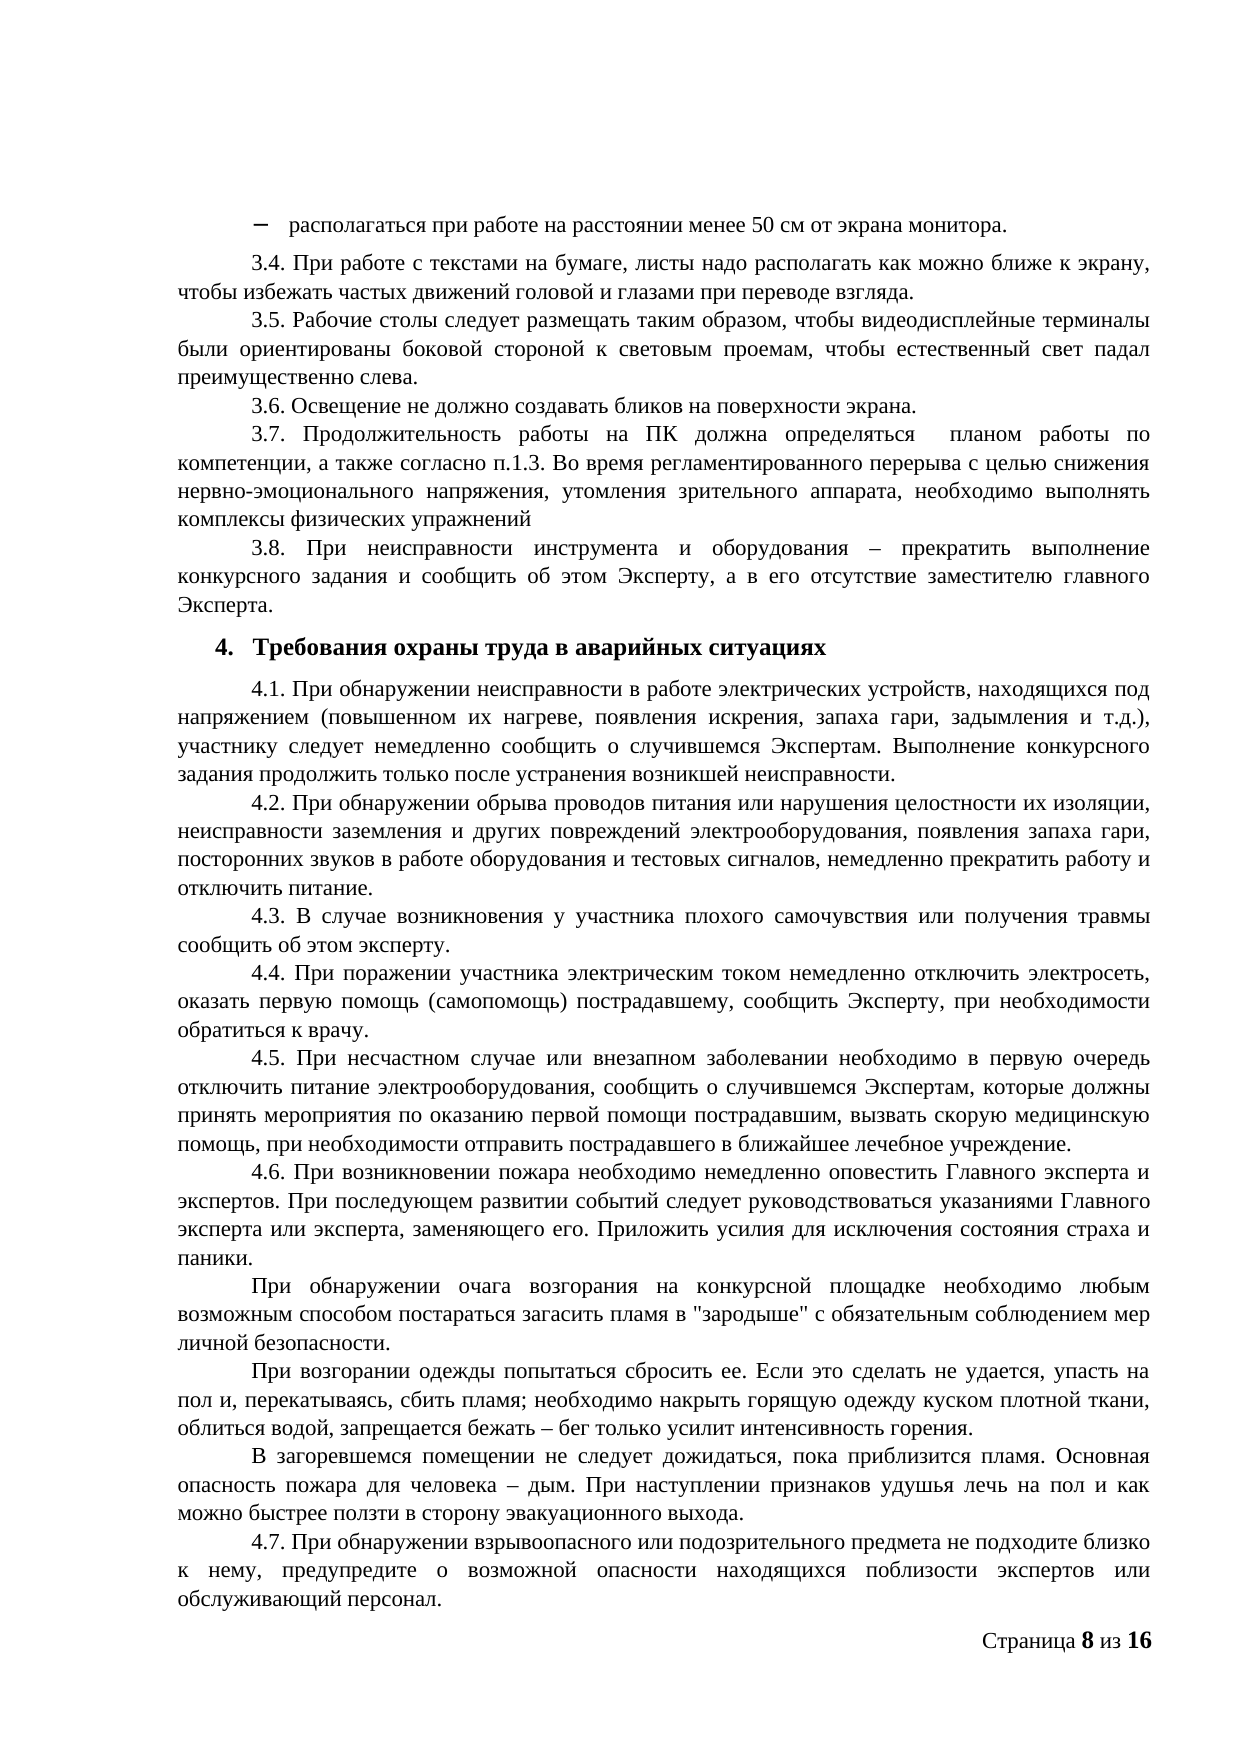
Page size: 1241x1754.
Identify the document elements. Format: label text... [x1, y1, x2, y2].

list располагаться при работе на расстоянии менее 50 см от экрана монитора. [251, 199, 1152, 246]
text 4.7. При обнаружении взрывоопасного или подозрительного предмета не подходите близко к нему, предупредите о возможной опасности находящихся поблизости экспертов или обслуживающий персонал. [177, 1528, 1152, 1611]
text 3.6. Освещение не должно создавать бликов на поверхности экрана. [177, 392, 1152, 418]
text При возгорании одежды попытаться сбросить ее. Если это сделать не удается, упасть на пол и, перекатываясь, сбить пламя; необходимо накрыть горящую одежду куском плотной ткани, облиться водой, запрещается бежать – бег только усилит интенсивность горения. [177, 1357, 1152, 1441]
text В загоревшемся помещении не следует дожидаться, пока приблизится пламя. Основная опасность пожара для человека – дым. При наступлении признаков удушья лечь на пол и как можно быстрее ползти в сторону эвакуационного выхода. [177, 1443, 1152, 1526]
text При обнаружении очага возгорания на конкурсной площадке необходимо любым возможным способом постараться загасить пламя в "зародыше" с обязательным соблюдением мер личной безопасности. [177, 1272, 1152, 1355]
text 4.3. В случае возникновения у участника плохого самочувствия или получения травмы сообщить об этом эксперту. [177, 902, 1152, 957]
text 3.8. При неисправности инструмента и оборудования – прекратить выполнение конкурсного задания и сообщить об этом Эксперту, а в его отсутствие заместителю главного Эксперта. [177, 534, 1152, 617]
text 3.7. Продолжительность работы на ПК должна определяться планом работы по компетенции, а также согласно п.1.3. Во время регламентированного перерыва с целью снижения нервно-эмоционального напряжения, утомления зрительного аппарата, необходимо выполнять комплексы физических упражнений [177, 420, 1152, 532]
text 4.2. При обнаружении обрыва проводов питания или нарушения целостности их изоляции, неисправности заземления и других повреждений электрооборудования, появления запаха гари, посторонних звуков в работе оборудования и тестовых сигналов, немедленно прекратить работу и отключить питание. [177, 788, 1152, 900]
text 4.6. При возникновении пожара необходимо немедленно оповестить Главного эксперта и экспертов. При последующем развитии событий следует руководствоваться указаниями Главного эксперта или эксперта, заменяющего его. Приложить усилия для исключения состояния страха и паники. [177, 1158, 1152, 1270]
text 3.5. Рабочие столы следует размещать таким образом, чтобы видеодисплейные терминалы были ориентированы боковой стороной к световым проемам, чтобы естественный свет падал преимущественно слева. [177, 306, 1152, 389]
subtitle Требования охраны труда в аварийных ситуациях [215, 632, 1152, 660]
text 4.4. При поражении участника электрическим током немедленно отключить электросеть, оказать первую помощь (самопомощь) пострадавшему, сообщить Эксперту, при необходимости обратиться к врачу. [177, 959, 1152, 1042]
text 4.1. При обнаружении неисправности в работе электрических устройств, находящихся под напряжением (повышенном их нагреве, появления искрения, запаха гари, задымления и т.д.), участнику следует немедленно сообщить о случившемся Экспертам. Выполнение конкурсного задания продолжить только после устранения возникшей неисправности. [177, 675, 1152, 786]
text 3.4. При работе с текстами на бумаге, листы надо располагать как можно ближе к экрану, чтобы избежать частых движений головой и глазами при переводе взгляда. [177, 249, 1152, 304]
text 4.5. При несчастном случае или внезапном заболевании необходимо в первую очередь отключить питание электрооборудования, сообщить о случившемся Экспертам, которые должны принять мероприятия по оказанию первой помощи пострадавшим, вызвать скорую медицинскую помощь, при необходимости отправить пострадавшего в ближайшее лечебное учреждение. [177, 1044, 1152, 1156]
